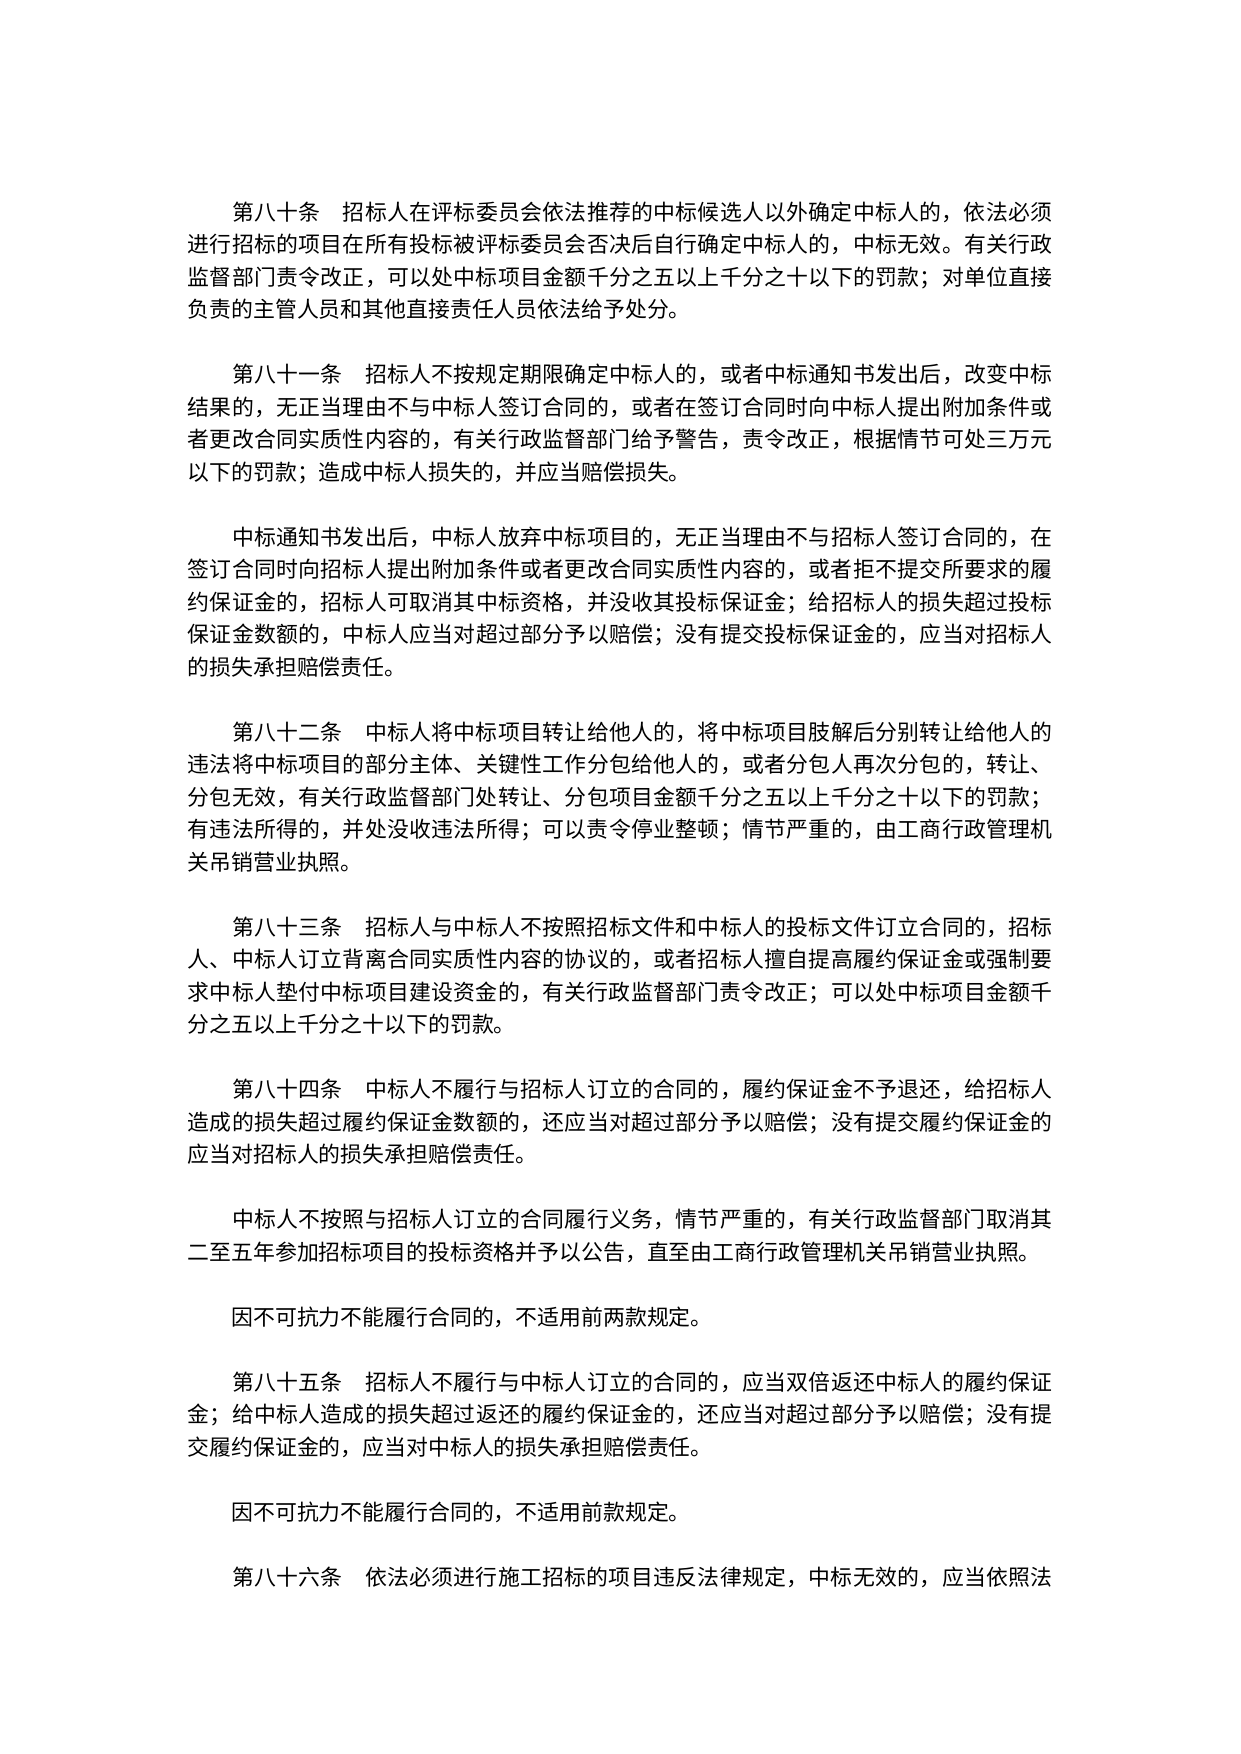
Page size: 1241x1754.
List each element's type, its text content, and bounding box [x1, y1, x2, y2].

text 第八十条 招标人在评标委员会依法推荐的中标候选人以外确定中标人的，依法必须进行招标的项目在所有投标被评标委员会否决后自行确定中标人的，中标无效。有关行政监督部门责令改正，可以处中标项目金额千分之五以上千分之十以下的罚款；对单位直接负责的主管人员和其他直接责任人员依法给予处分。 [187, 194, 1053, 324]
text 因不可抗力不能履行合同的，不适用前两款规定。 [187, 1299, 1053, 1332]
text 中标人不按照与招标人订立的合同履行义务，情节严重的，有关行政监督部门取消其二至五年参加招标项目的投标资格并予以公告，直至由工商行政管理机关吊销营业执照。 [187, 1202, 1053, 1267]
text 第八十一条 招标人不按规定期限确定中标人的，或者中标通知书发出后，改变中标结果的，无正当理由不与中标人签订合同的，或者在签订合同时向中标人提出附加条件或者更改合同实质性内容的，有关行政监督部门给予警告，责令改正，根据情节可处三万元以下的罚款；造成中标人损失的，并应当赔偿损失。 [187, 357, 1053, 487]
text 第八十四条 中标人不履行与招标人订立的合同的，履约保证金不予退还，给招标人造成的损失超过履约保证金数额的，还应当对超过部分予以赔偿；没有提交履约保证金的，应当对招标人的损失承担赔偿责任。 [187, 1072, 1053, 1169]
text 中标通知书发出后，中标人放弃中标项目的，无正当理由不与招标人签订合同的，在签订合同时向招标人提出附加条件或者更改合同实质性内容的，或者拒不提交所要求的履约保证金的，招标人可取消其中标资格，并没收其投标保证金；给招标人的损失超过投标保证金数额的，中标人应当对超过部分予以赔偿；没有提交投标保证金的，应当对招标人的损失承担赔偿责任。 [187, 519, 1053, 682]
text 第八十三条 招标人与中标人不按照招标文件和中标人的投标文件订立合同的，招标人、中标人订立背离合同实质性内容的协议的，或者招标人擅自提高履约保证金或强制要求中标人垫付中标项目建设资金的，有关行政监督部门责令改正；可以处中标项目金额千分之五以上千分之十以下的罚款。 [187, 909, 1053, 1039]
text 因不可抗力不能履行合同的，不适用前款规定。 [187, 1494, 1053, 1527]
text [187, 1559, 1053, 1592]
text 第八十二条 中标人将中标项目转让给他人的，将中标项目肢解后分别转让给他人的，违法将中标项目的部分主体、关键性工作分包给他人的，或者分包人再次分包的，转让、分包无效，有关行政监督部门处转让、分包项目金额千分之五以上千分之十以下的罚款；有违法所得的，并处没收违法所得；可以责令停业整顿；情节严重的，由工商行政管理机关吊销营业执照。 [187, 714, 1053, 877]
text 第八十五条 招标人不履行与中标人订立的合同的，应当双倍返还中标人的履约保证金；给中标人造成的损失超过返还的履约保证金的，还应当对超过部分予以赔偿；没有提交履约保证金的，应当对中标人的损失承担赔偿责任。 [187, 1364, 1053, 1462]
